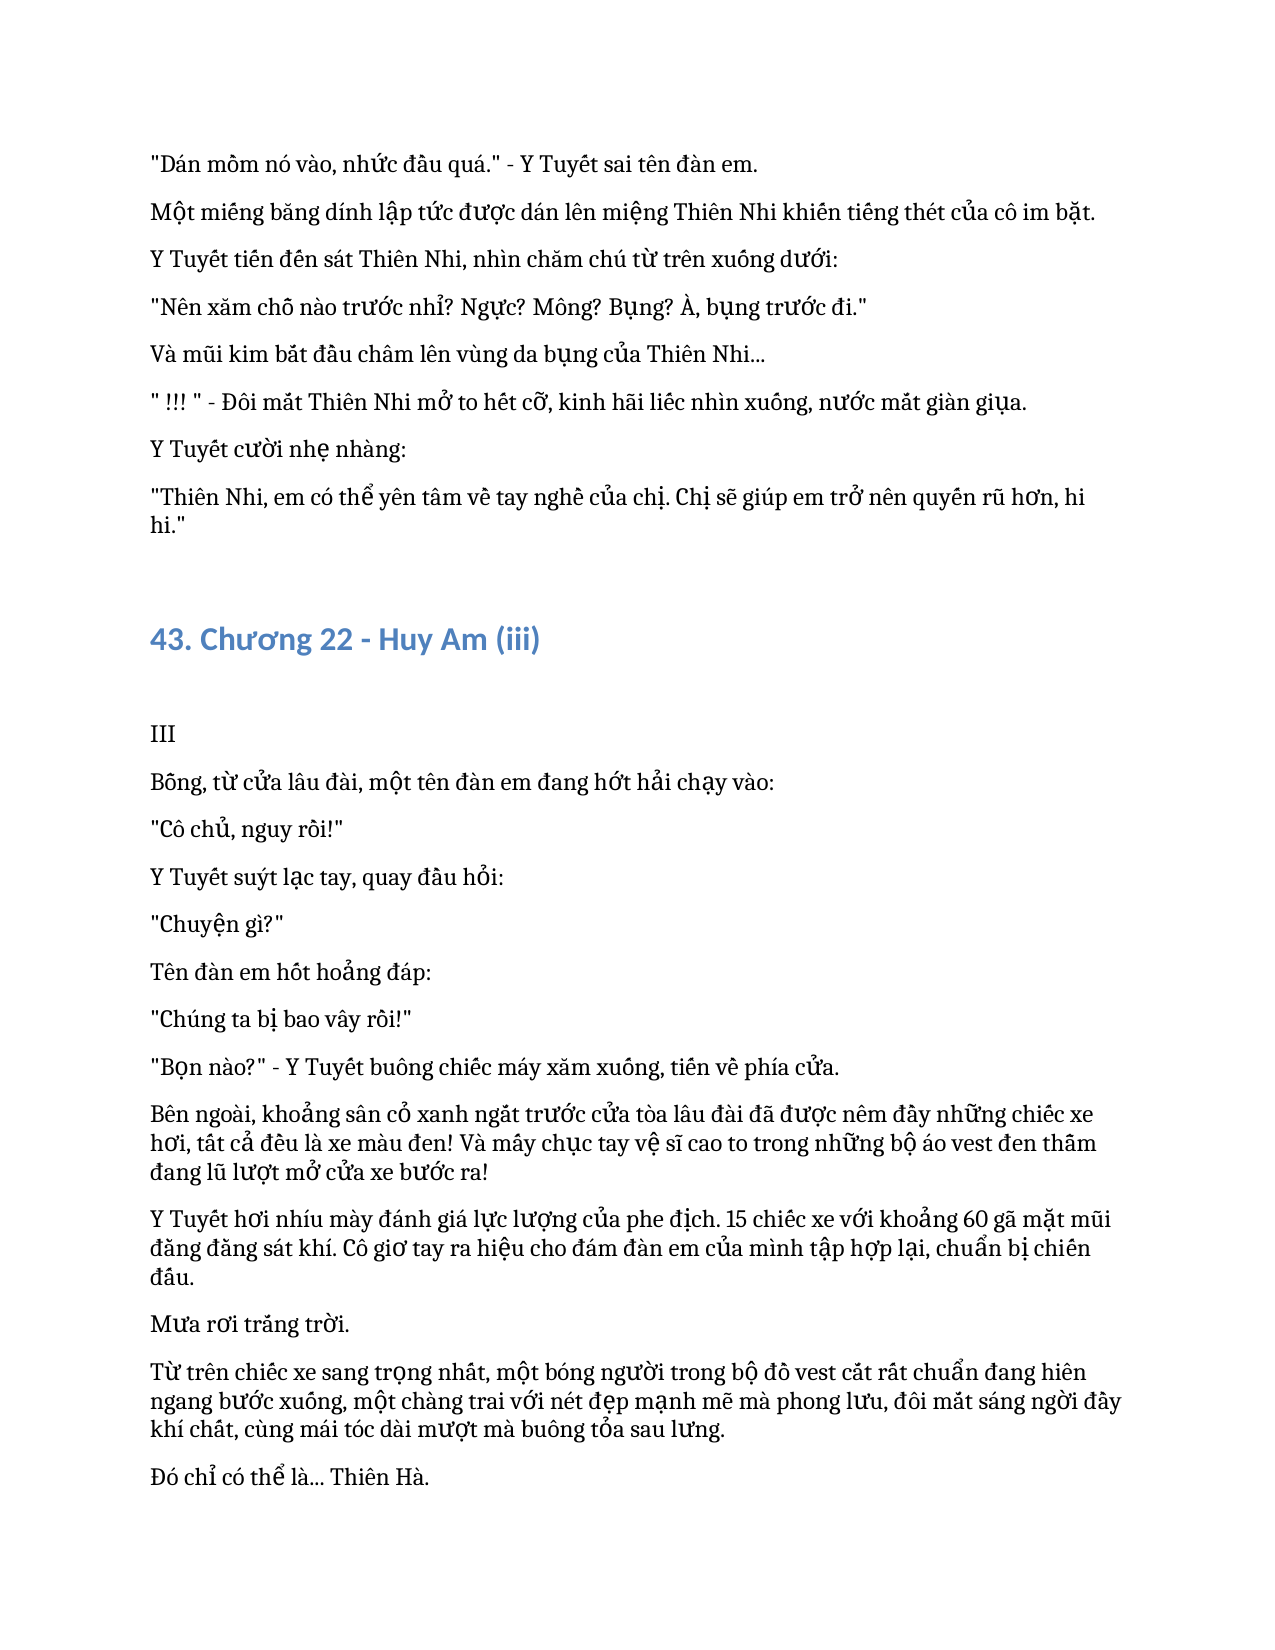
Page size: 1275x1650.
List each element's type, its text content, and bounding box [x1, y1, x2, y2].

text Đó chỉ có thể là... Thiên Hà. [150, 1463, 1125, 1492]
text " !!! " - Đôi mắt Thiên Nhi mở to hết cỡ, kinh hãi liếc nhìn xuống, nước mắt giàn giụa. [150, 387, 1125, 416]
subtitle 43. Chương 22 - Huy Am (iii) [150, 618, 1125, 659]
text Bên ngoài, khoảng sân cỏ xanh ngắt trước cửa tòa lâu đài đã được nêm đầy những chiếc xe hơi, tất cả đều là xe màu đen! Và mấy chục tay vệ sĩ cao to trong những bộ áo vest đen thẫm đang lũ lượt mở cửa xe bước ra! [150, 1100, 1125, 1187]
text Y Tuyết tiến đến sát Thiên Nhi, nhìn chăm chú từ trên xuống dưới: [150, 245, 1125, 274]
text "Chuyện gì?" [150, 910, 1125, 939]
text "Nên xăm chỗ nào trước nhỉ? Ngực? Mông? Bụng? À, bụng trước đi." [150, 292, 1125, 321]
text Tên đàn em hốt hoảng đáp: [150, 958, 1125, 987]
text "Dán mồm nó vào, nhức đầu quá." - Y Tuyết sai tên đàn em. [150, 150, 1125, 179]
text Y Tuyết suýt lạc tay, quay đầu hỏi: [150, 863, 1125, 892]
text Y Tuyết hơi nhíu mày đánh giá lực lượng của phe địch. 15 chiếc xe với khoảng 60 gã mặt mũi đằng đằng sát khí. Cô giơ tay ra hiệu cho đám đàn em của mình tập hợp lại, chuẩn bị chiến đấu. [150, 1205, 1125, 1292]
text "Bọn nào?" - Y Tuyết buông chiếc máy xăm xuống, tiến về phía cửa. [150, 1053, 1125, 1082]
text Từ trên chiếc xe sang trọng nhất, một bóng người trong bộ đồ vest cắt rất chuẩn đang hiên ngang bước xuống, một chàng trai với nét đẹp mạnh mẽ mà phong lưu, đôi mắt sáng ngời đầy khí chất, cùng mái tóc dài mượt mà buông tỏa sau lưng. [150, 1358, 1125, 1444]
text "Chúng ta bị bao vây rồi!" [150, 1005, 1125, 1034]
text III [150, 663, 1125, 749]
text Y Tuyết cười nhẹ nhàng: [150, 435, 1125, 464]
text Bỗng, từ cửa lâu đài, một tên đàn em đang hớt hải chạy vào: [150, 768, 1125, 797]
text Mưa rơi trắng trời. [150, 1310, 1125, 1339]
text Và mũi kim bắt đầu châm lên vùng da bụng của Thiên Nhi... [150, 340, 1125, 369]
text Một miếng băng dính lập tức được dán lên miệng Thiên Nhi khiến tiếng thét của cô im bặt. [150, 197, 1125, 226]
text "Cô chủ, nguy rồi!" [150, 815, 1125, 844]
text "Thiên Nhi, em có thể yên tâm về tay nghề của chị. Chị sẽ giúp em trở nên quyến rũ hơn, hi hi." [150, 482, 1125, 597]
